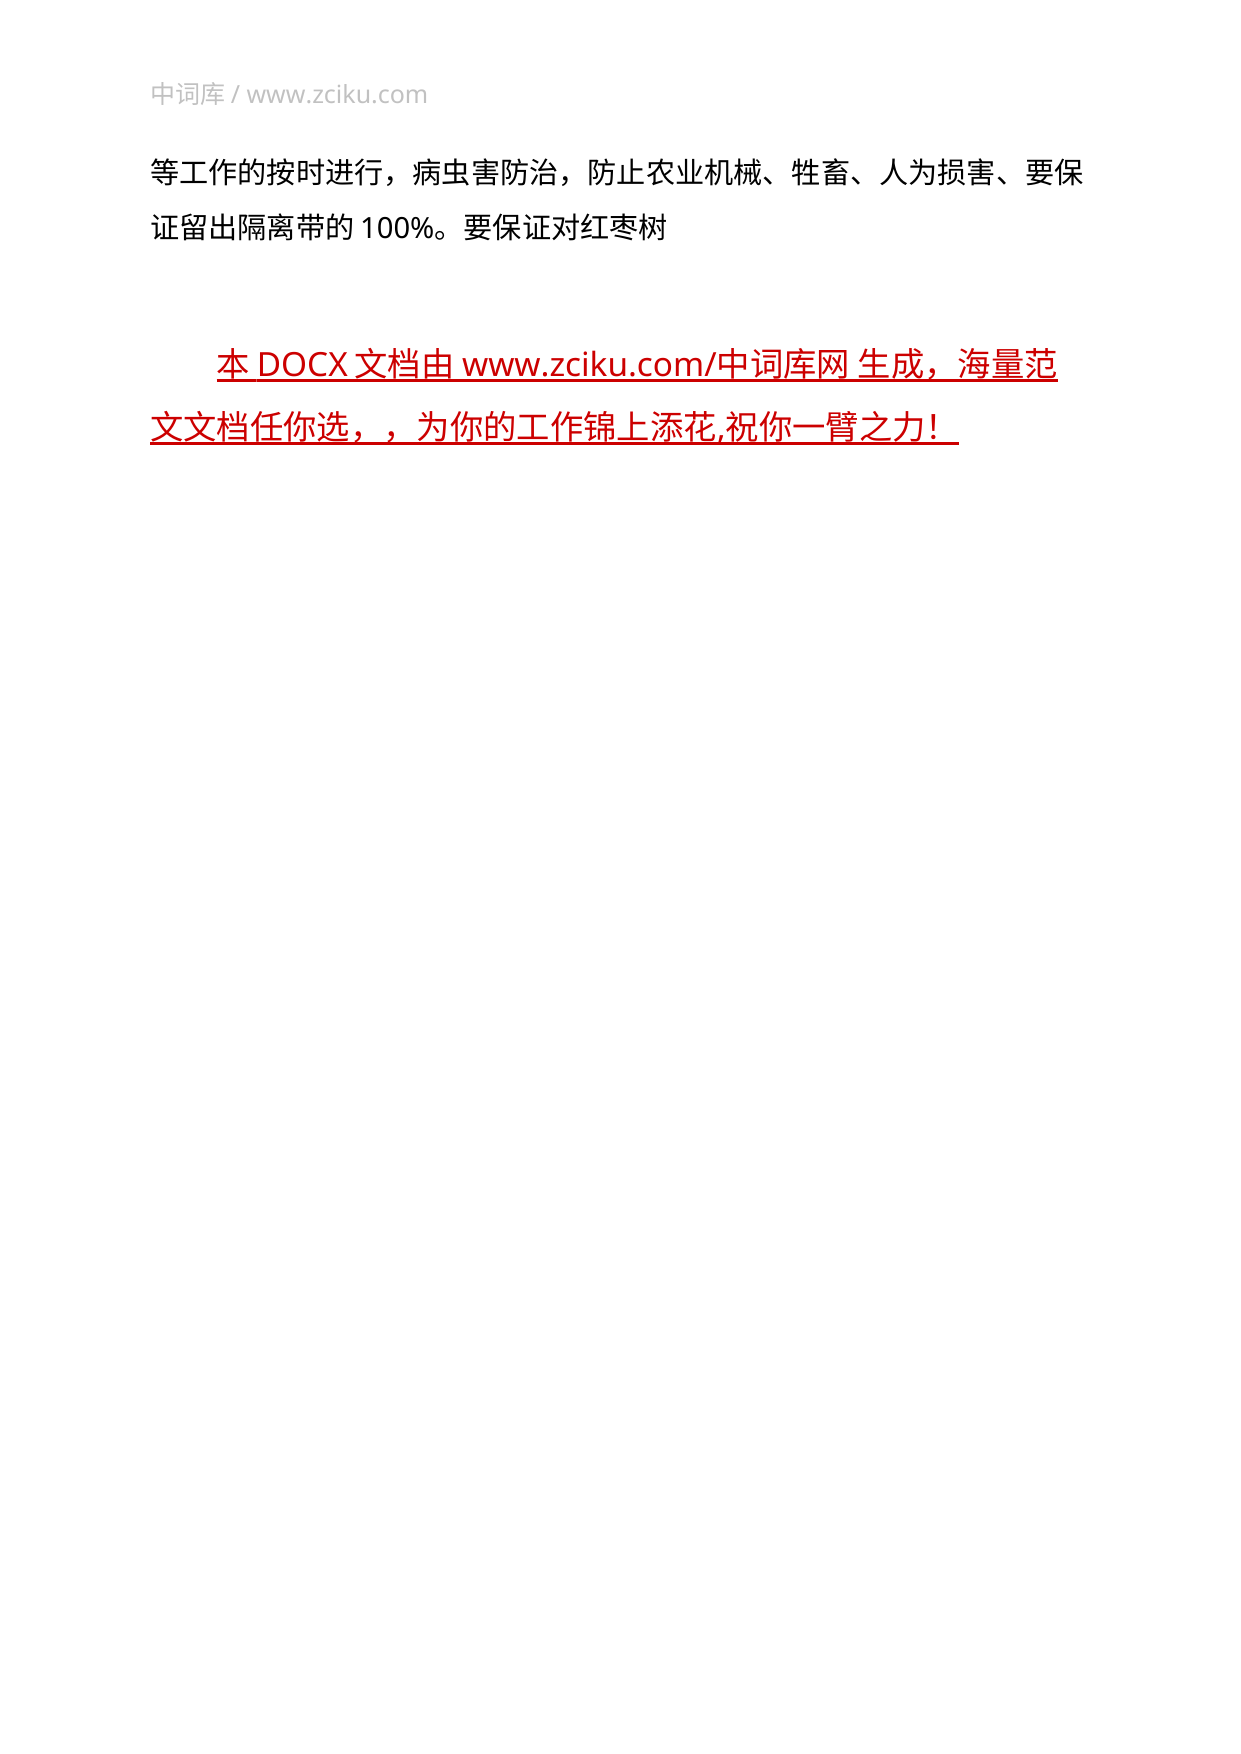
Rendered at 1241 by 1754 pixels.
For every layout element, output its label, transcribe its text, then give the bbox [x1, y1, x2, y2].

text 本DOCX文档由 www.zciku.com/中词库网 生成，海量范文文档任你选，，为你的工作锦上添花,祝你一臂之力！ [150, 338, 1090, 449]
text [150, 150, 1090, 247]
